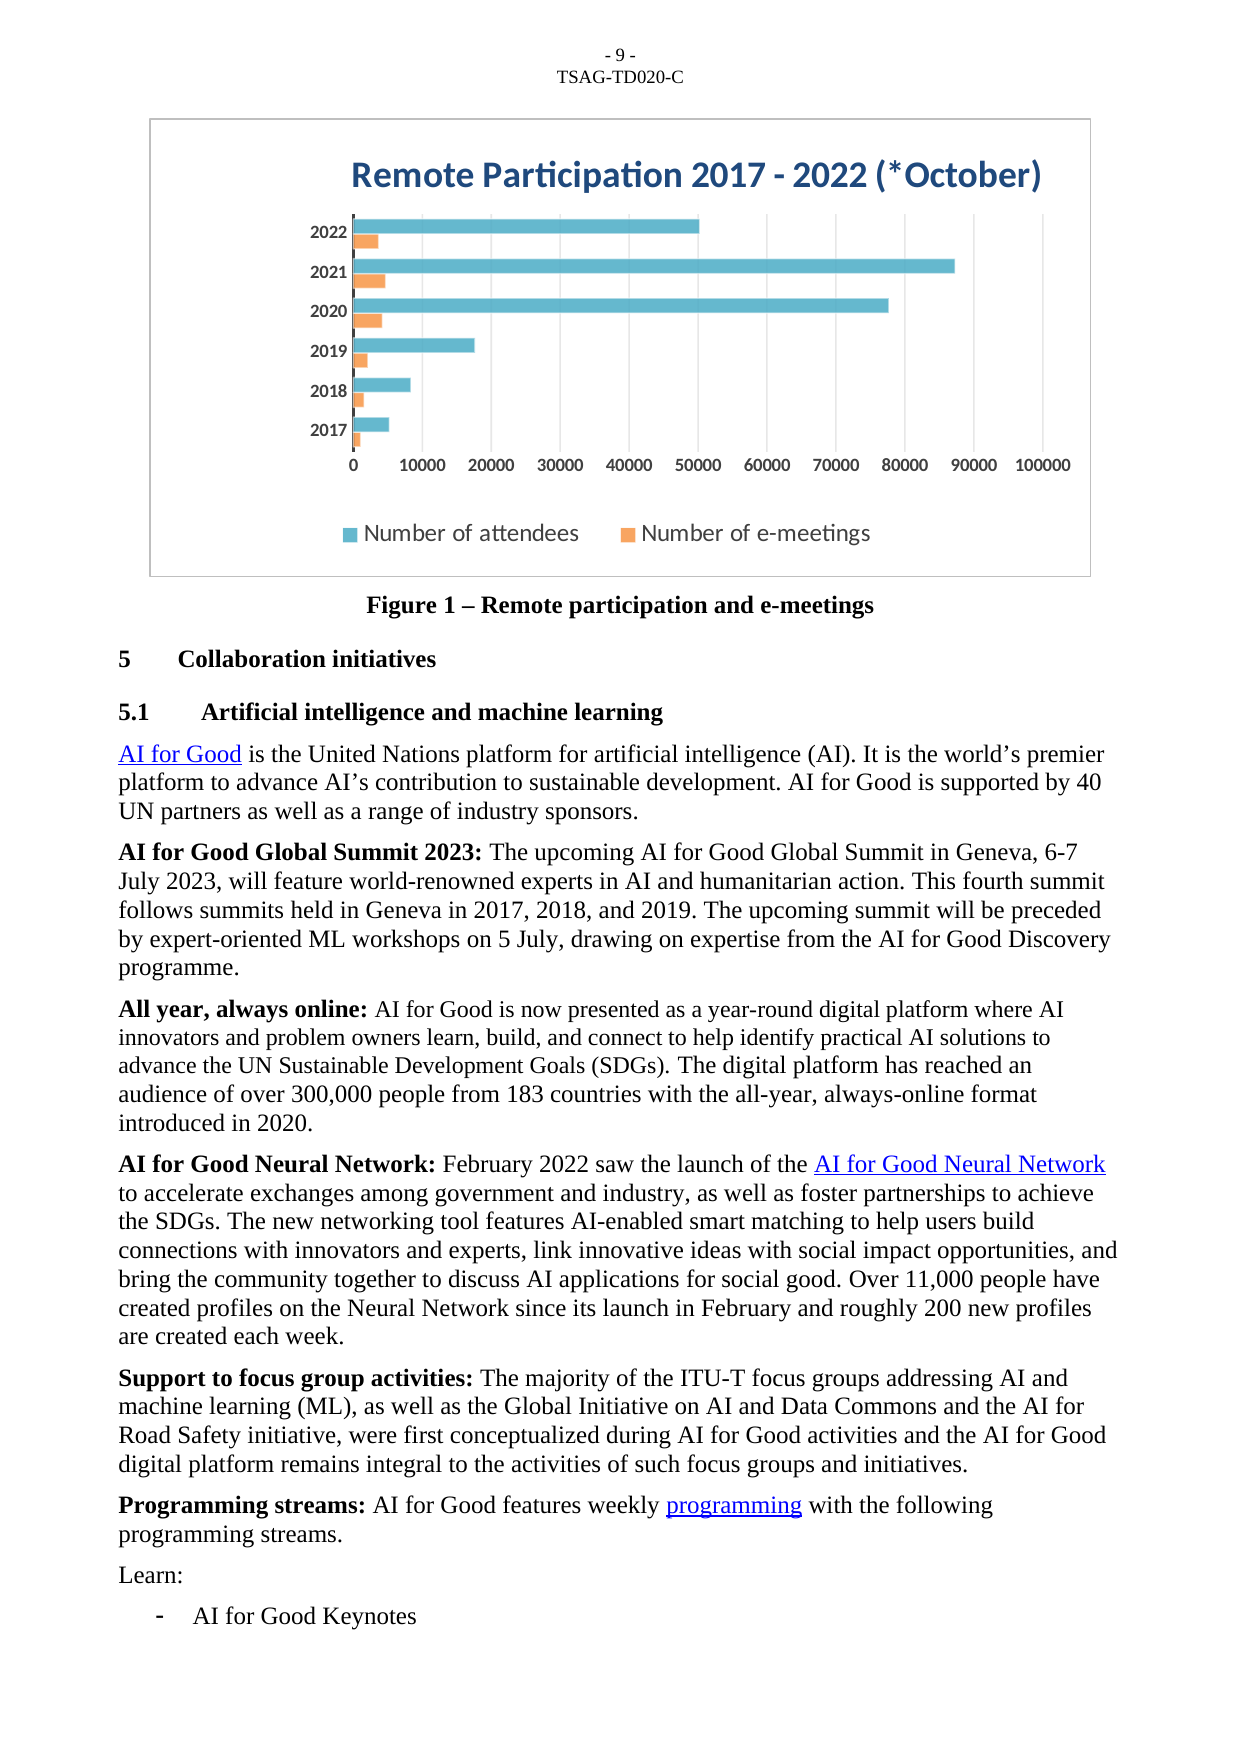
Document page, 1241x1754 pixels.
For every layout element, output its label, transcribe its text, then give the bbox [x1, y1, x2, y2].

subtitle 5 Collaboration initiatives [118, 644, 1122, 672]
text Learn: [118, 1560, 1122, 1589]
text Support to focus group activities: The majority of the ITU-T focus groups addressing AI and machine learning (ML), as well as the Global Initiative on AI and Data Commons and the AI for Road Safety initiative, were first conceptualized during AI for Good activities and the AI for Good digital platform remains integral to the activities of such focus groups and initiatives. [118, 1363, 1122, 1478]
text Figure 1 – Remote participation and e-meetings [118, 590, 1122, 619]
text AI for Good is the United Nations platform for artificial intelligence (AI). It is the world’s premier platform to advance AI’s contribution to sustainable development. AI for Good is supported by 40 UN partners as well as a range of industry sponsors. [118, 739, 1122, 825]
text Programming streams: AI for Good features weekly programming with the following programming streams. [118, 1490, 1122, 1548]
text AI for Good Global Summit 2023: The upcoming AI for Good Global Summit in Geneva, 6-7 July 2023, will feature world-renowned experts in AI and humanitarian action. This fourth summit follows summits held in Geneva in 2017, 2018, and 2019. The upcoming summit will be preceded by expert-oriented ML workshops on 5 July, drawing on expertise from the AI for Good Discovery programme. [118, 837, 1122, 981]
text AI for Good Neural Network: February 2022 saw the launch of the AI for Good Neural Network to accelerate exchanges among government and industry, as well as foster partnerships to achieve the SDGs. The new networking tool features AI-enabled smart matching to help users build connections with innovators and experts, link innovative ideas with social impact opportunities, and bring the community together to discuss AI applications for social good. Over 11,000 people have created profiles on the Neural Network since its launch in February and roughly 200 new profiles are created each week. [118, 1149, 1122, 1350]
text All year, always online: AI for Good is now presented as a year-round digital platform where AI innovators and problem owners learn, build, and connect to help identify practical AI solutions to advance the UN Sustainable Development Goals (SDGs). The digital platform has reached an audience of over 300,000 people from 183 countries with the all-year, always-online format introduced in 2020. [118, 994, 1122, 1136]
list AI for Good Keynotes [155, 1601, 1122, 1630]
subtitle 5.1 Artificial intelligence and machine learning [118, 697, 1122, 726]
